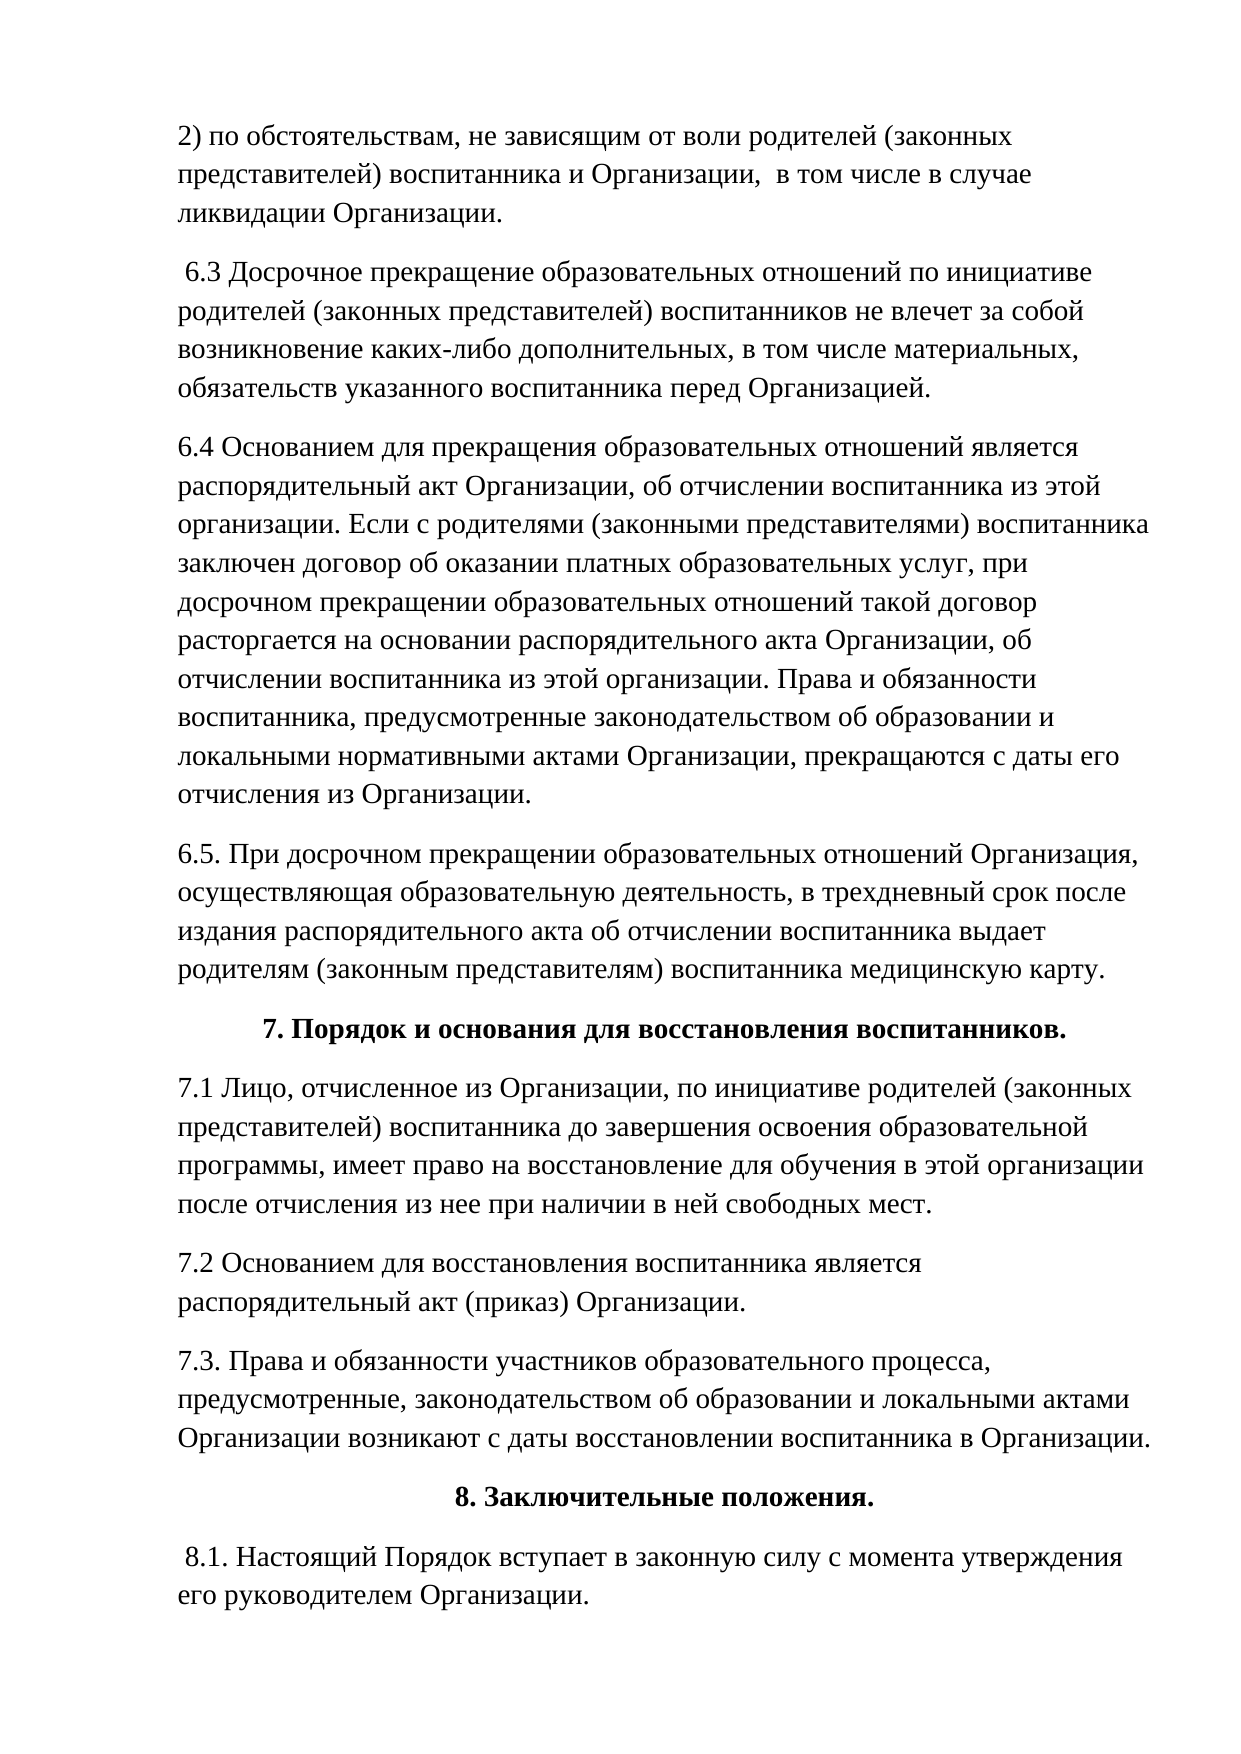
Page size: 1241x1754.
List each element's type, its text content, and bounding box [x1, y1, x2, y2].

text 6.3 Досрочное прекращение образовательных отношений по инициативе родителей (законных представителей) воспитанников не влечет за собой возникновение каких-либо дополнительных, в том числе материальных, обязательств указанного воспитанника перед Организацией. [177, 254, 1152, 404]
text 2) по обстоятельствам, не зависящим от воли родителей (законных представителей) воспитанника и Организации, в том числе в случае ликвидации Организации. [177, 118, 1152, 229]
text 6.4 Основанием для прекращения образовательных отношений является распорядительный акт Организации, об отчислении воспитанника из этой организации. Если с родителями (законными представителями) воспитанника заключен договор об оказании платных образовательных услуг, при досрочном прекращении образовательных отношений такой договор расторгается на основании распорядительного акта Организации, об отчислении воспитанника из этой организации. Права и обязанности воспитанника, предусмотренные законодательством об образовании и локальными нормативными актами Организации, прекращаются с даты его отчисления из Организации. [177, 429, 1152, 810]
text 7.3. Права и обязанности участников образовательного процесса, предусмотренные, законодательством об образовании и локальными актами Организации возникают с даты восстановлении воспитанника в Организации. [177, 1343, 1152, 1454]
text 8. Заключительные положения. [177, 1479, 1152, 1513]
text 7.1 Лицо, отчисленное из Организации, по инициативе родителей (законных представителей) воспитанника до завершения освоения образовательной программы, имеет право на восстановление для обучения в этой организации после отчисления из нее при наличии в ней свободных мест. [177, 1070, 1152, 1219]
text 6.5. При досрочном прекращении образовательных отношений Организация, осуществляющая образовательную деятельность, в трехдневный срок после издания распорядительного акта об отчислении воспитанника выдает родителям (законным представителям) воспитанника медицинскую карту. [177, 836, 1152, 985]
text 7.2 Основанием для восстановления воспитанника является распорядительный акт (приказ) Организации. [177, 1245, 1152, 1317]
text 7. Порядок и основания для восстановления воспитанников. [177, 1011, 1152, 1044]
text 8.1. Настоящий Порядок вступает в законную силу с момента утверждения его руководителем Организации. [177, 1539, 1152, 1611]
